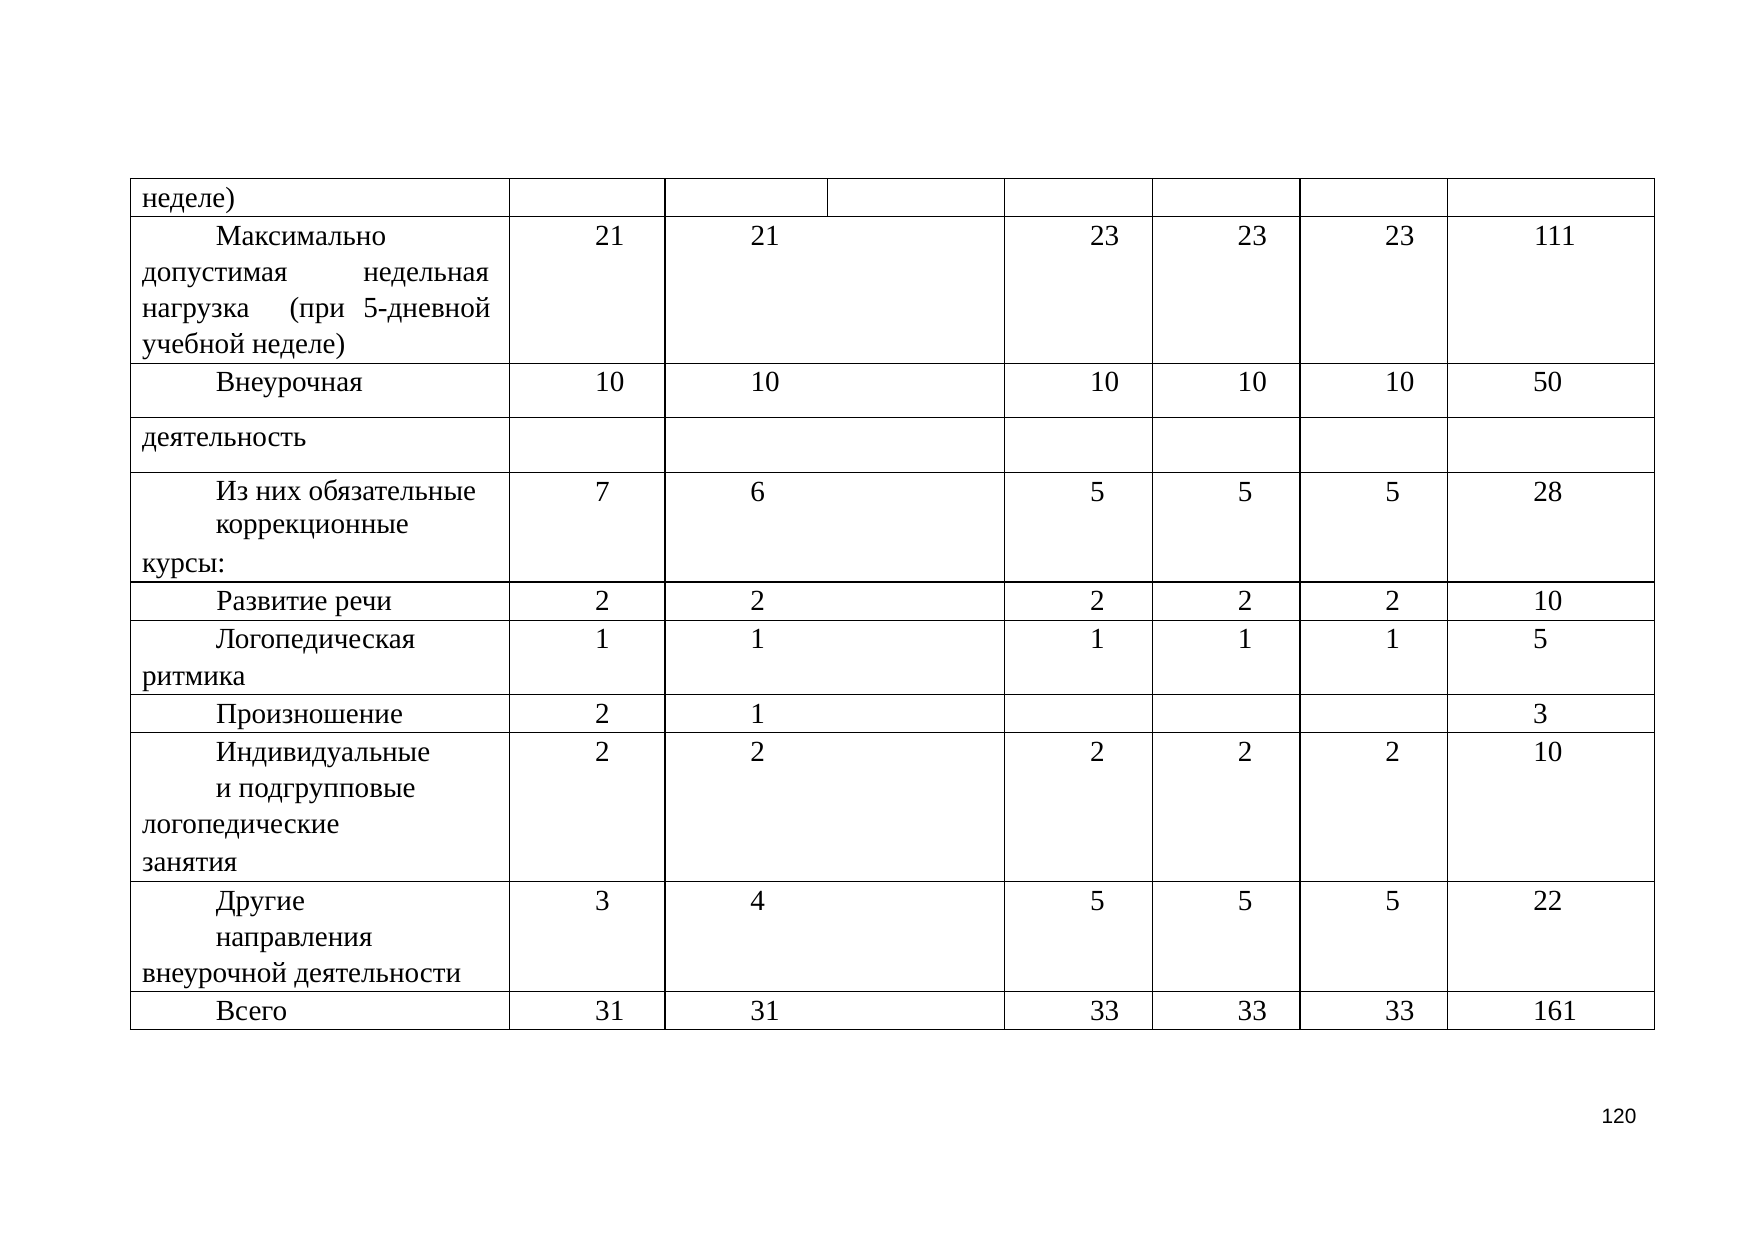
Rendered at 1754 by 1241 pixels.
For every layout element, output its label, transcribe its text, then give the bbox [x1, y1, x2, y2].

table_cell 3 [510, 882, 664, 991]
table_cell [1005, 418, 1152, 472]
table_cell 1 [510, 621, 664, 694]
table_cell [828, 217, 1004, 362]
table_cell Внеурочная [131, 364, 509, 417]
table_cell 2 [1005, 583, 1152, 619]
table_cell 10 [510, 364, 664, 417]
table_cell 1 [1301, 621, 1447, 694]
table_cell 33 [1153, 992, 1299, 1029]
table_cell 31 [510, 992, 664, 1029]
table_cell [510, 418, 664, 472]
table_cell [131, 179, 509, 216]
table_cell [1301, 695, 1447, 732]
table_cell 3 [510, 179, 664, 216]
table_cell 6 [666, 473, 1004, 581]
table_cell 10 [1448, 733, 1654, 881]
table_cell [1153, 695, 1299, 732]
table_cell 3 [1448, 695, 1654, 732]
table_cell Максимально допустимая недельная нагрузка (при 5-дневной учебной неделе) [131, 217, 509, 362]
table_cell 10 [666, 364, 827, 417]
table_cell 5 [1301, 473, 1447, 581]
table_cell 7 [510, 473, 664, 581]
table_cell [1005, 695, 1152, 732]
table_cell 2 [510, 695, 664, 732]
table_cell 2 [666, 583, 1004, 619]
table_cell 28 [1448, 473, 1654, 581]
table_cell 111 [1448, 217, 1654, 362]
table_cell 2 [828, 179, 1004, 216]
table_cell 161 [1448, 992, 1654, 1029]
table_cell [1301, 418, 1447, 472]
table_cell 23 [1153, 217, 1299, 362]
table_cell [1153, 418, 1299, 472]
table_cell 33 [1005, 992, 1152, 1029]
table_cell 23 [1301, 217, 1447, 362]
table_cell 23 [1005, 217, 1152, 362]
table_cell Другие направления внеурочной деятельности [131, 882, 509, 991]
table_cell Индивидуальные и подгрупповые логопедические занятия [131, 733, 509, 881]
table_cell 5 [1005, 882, 1152, 991]
table_cell 2 [510, 583, 664, 619]
table_cell 10 [1301, 364, 1447, 417]
table_cell 4 [1153, 179, 1299, 216]
table_cell 2 [666, 733, 1004, 881]
table_cell 2 [1153, 583, 1299, 619]
table_cell 4 [666, 882, 1004, 991]
table_cell 2 [1153, 733, 1299, 881]
table_cell Всего [131, 992, 509, 1029]
table_cell 3 [1301, 179, 1447, 216]
table_cell 1 [1005, 621, 1152, 694]
table_cell 10 [1005, 364, 1152, 417]
table_cell Логопедическая ритмика [131, 621, 509, 694]
table_cell 5 [1153, 882, 1299, 991]
table_cell 2 [1005, 733, 1152, 881]
table_cell 1 [1153, 621, 1299, 694]
table_cell 21 [666, 217, 827, 362]
table_cell Произношение [131, 695, 509, 732]
table_cell [666, 418, 1004, 472]
table_cell 2 [1301, 583, 1447, 619]
table_cell 5 [1301, 882, 1447, 991]
table_cell 10 [1448, 583, 1654, 619]
table_cell [828, 364, 1004, 417]
table_cell [1448, 418, 1654, 472]
table_cell 5 [1448, 621, 1654, 694]
table_cell Развитие речи [131, 583, 509, 619]
table_cell 1 [666, 695, 1004, 732]
table_cell 5 [1005, 473, 1152, 581]
table_cell 4 [1005, 179, 1152, 216]
table_cell 21 [510, 217, 664, 362]
table_cell 31 [666, 992, 1004, 1029]
table_cell 5 [1153, 473, 1299, 581]
table_cell 22 [1448, 882, 1654, 991]
table_cell 50 [1448, 364, 1654, 417]
table_cell 10 [1153, 364, 1299, 417]
table_cell 19 [1448, 179, 1654, 216]
table_cell 33 [1301, 992, 1447, 1029]
table_cell деятельность [131, 418, 509, 472]
table_cell 1 [666, 621, 1004, 694]
table_cell 2 [510, 733, 664, 881]
table_cell 2 [1301, 733, 1447, 881]
table_cell Из них обязательные коррекционные курсы: [131, 473, 509, 581]
table_cell 3 [666, 179, 827, 216]
